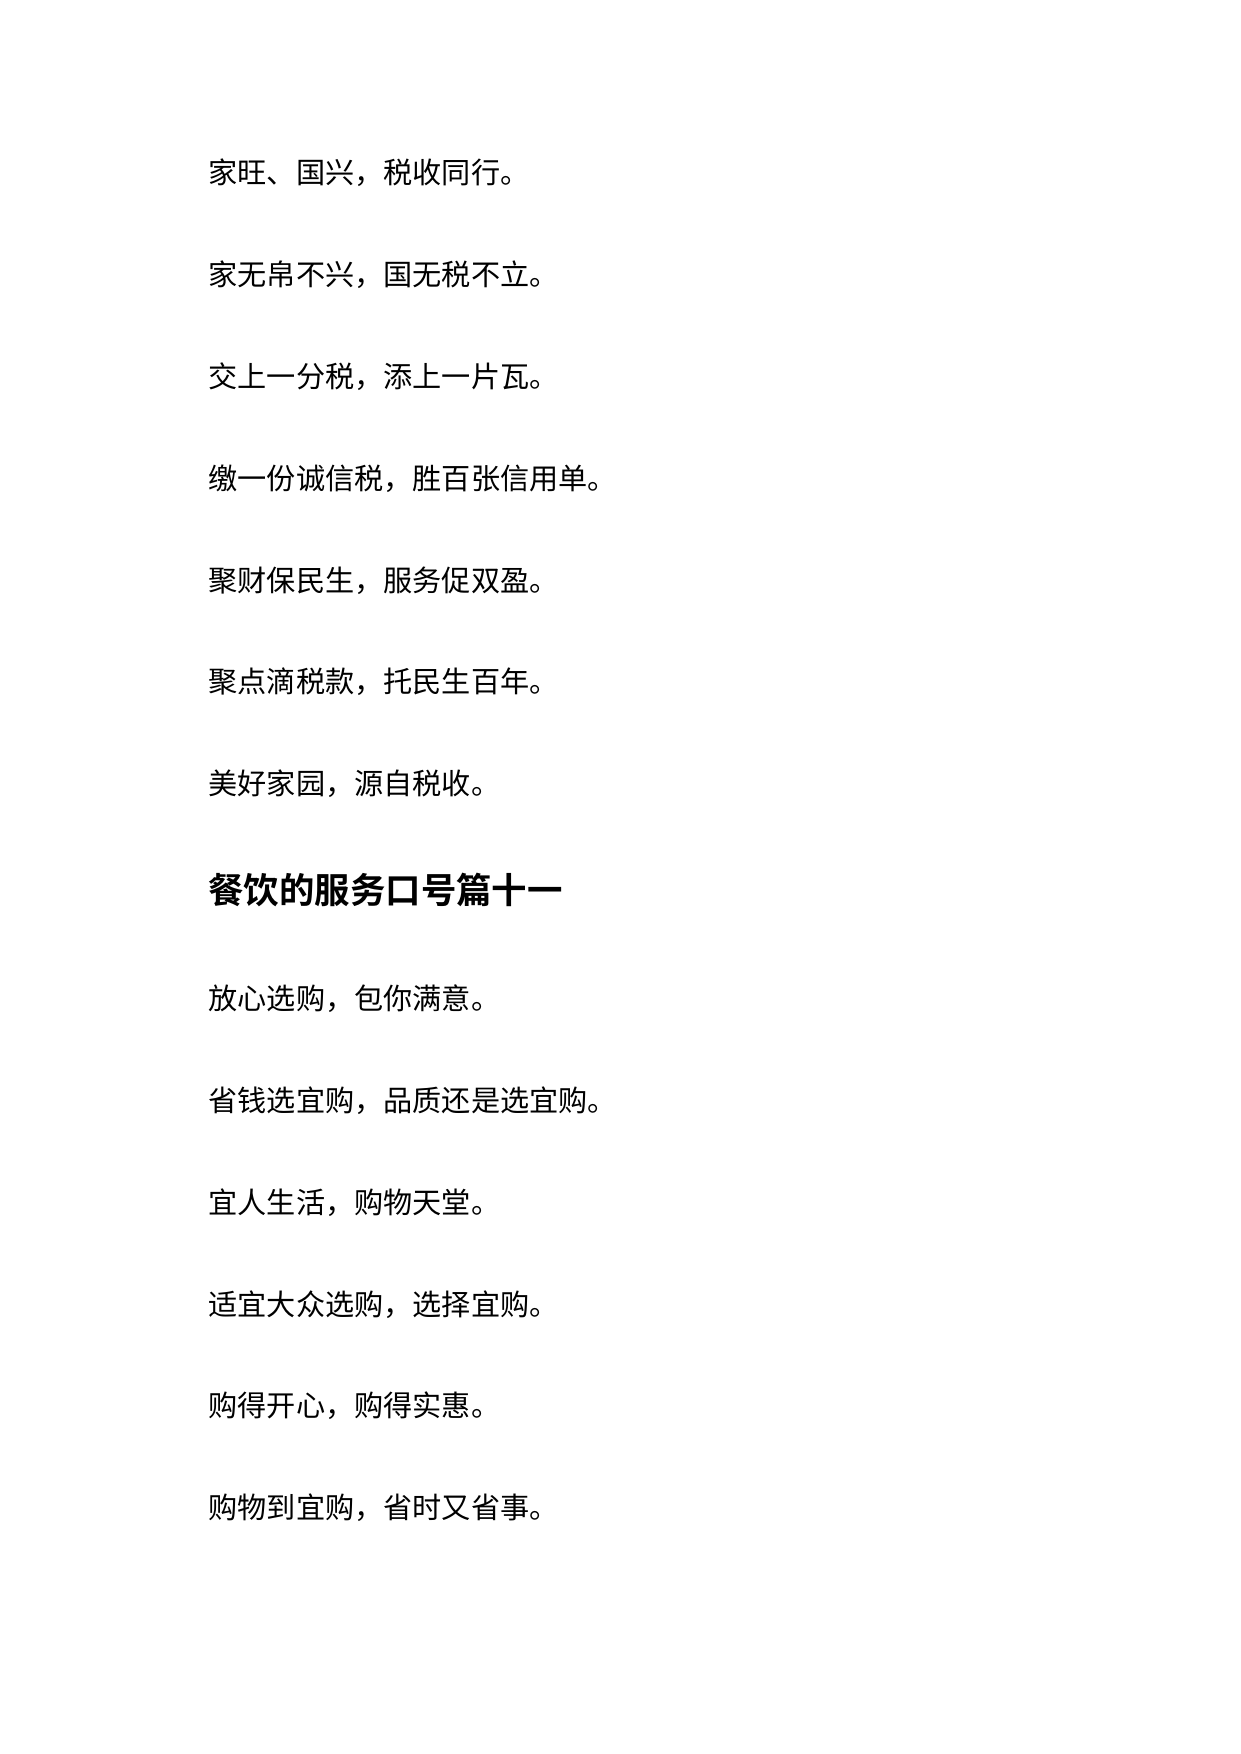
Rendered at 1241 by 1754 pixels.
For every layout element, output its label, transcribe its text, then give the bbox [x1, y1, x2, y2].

text 家旺、国兴，税收同行。 [150, 150, 1090, 192]
text 放心选购，包你满意。 [150, 976, 1090, 1018]
text 聚财保民生，服务促双盈。 [150, 557, 1090, 599]
text 适宜大众选购，选择宜购。 [150, 1281, 1090, 1323]
text 聚点滴税款，托民生百年。 [150, 659, 1090, 701]
text 缴一份诚信税，胜百张信用单。 [150, 455, 1090, 498]
text 交上一分税，添上一片瓦。 [150, 353, 1090, 396]
text 餐饮的服务口号篇十一 [150, 862, 1090, 914]
text 购得开心，购得实惠。 [150, 1383, 1090, 1425]
text 美好家园，源自税收。 [150, 761, 1090, 803]
text 省钱选宜购，品质还是选宜购。 [150, 1078, 1090, 1120]
text 家无帛不兴，国无税不立。 [150, 252, 1090, 294]
text 购物到宜购，省时又省事。 [150, 1485, 1090, 1527]
text 宜人生活，购物天堂。 [150, 1179, 1090, 1222]
